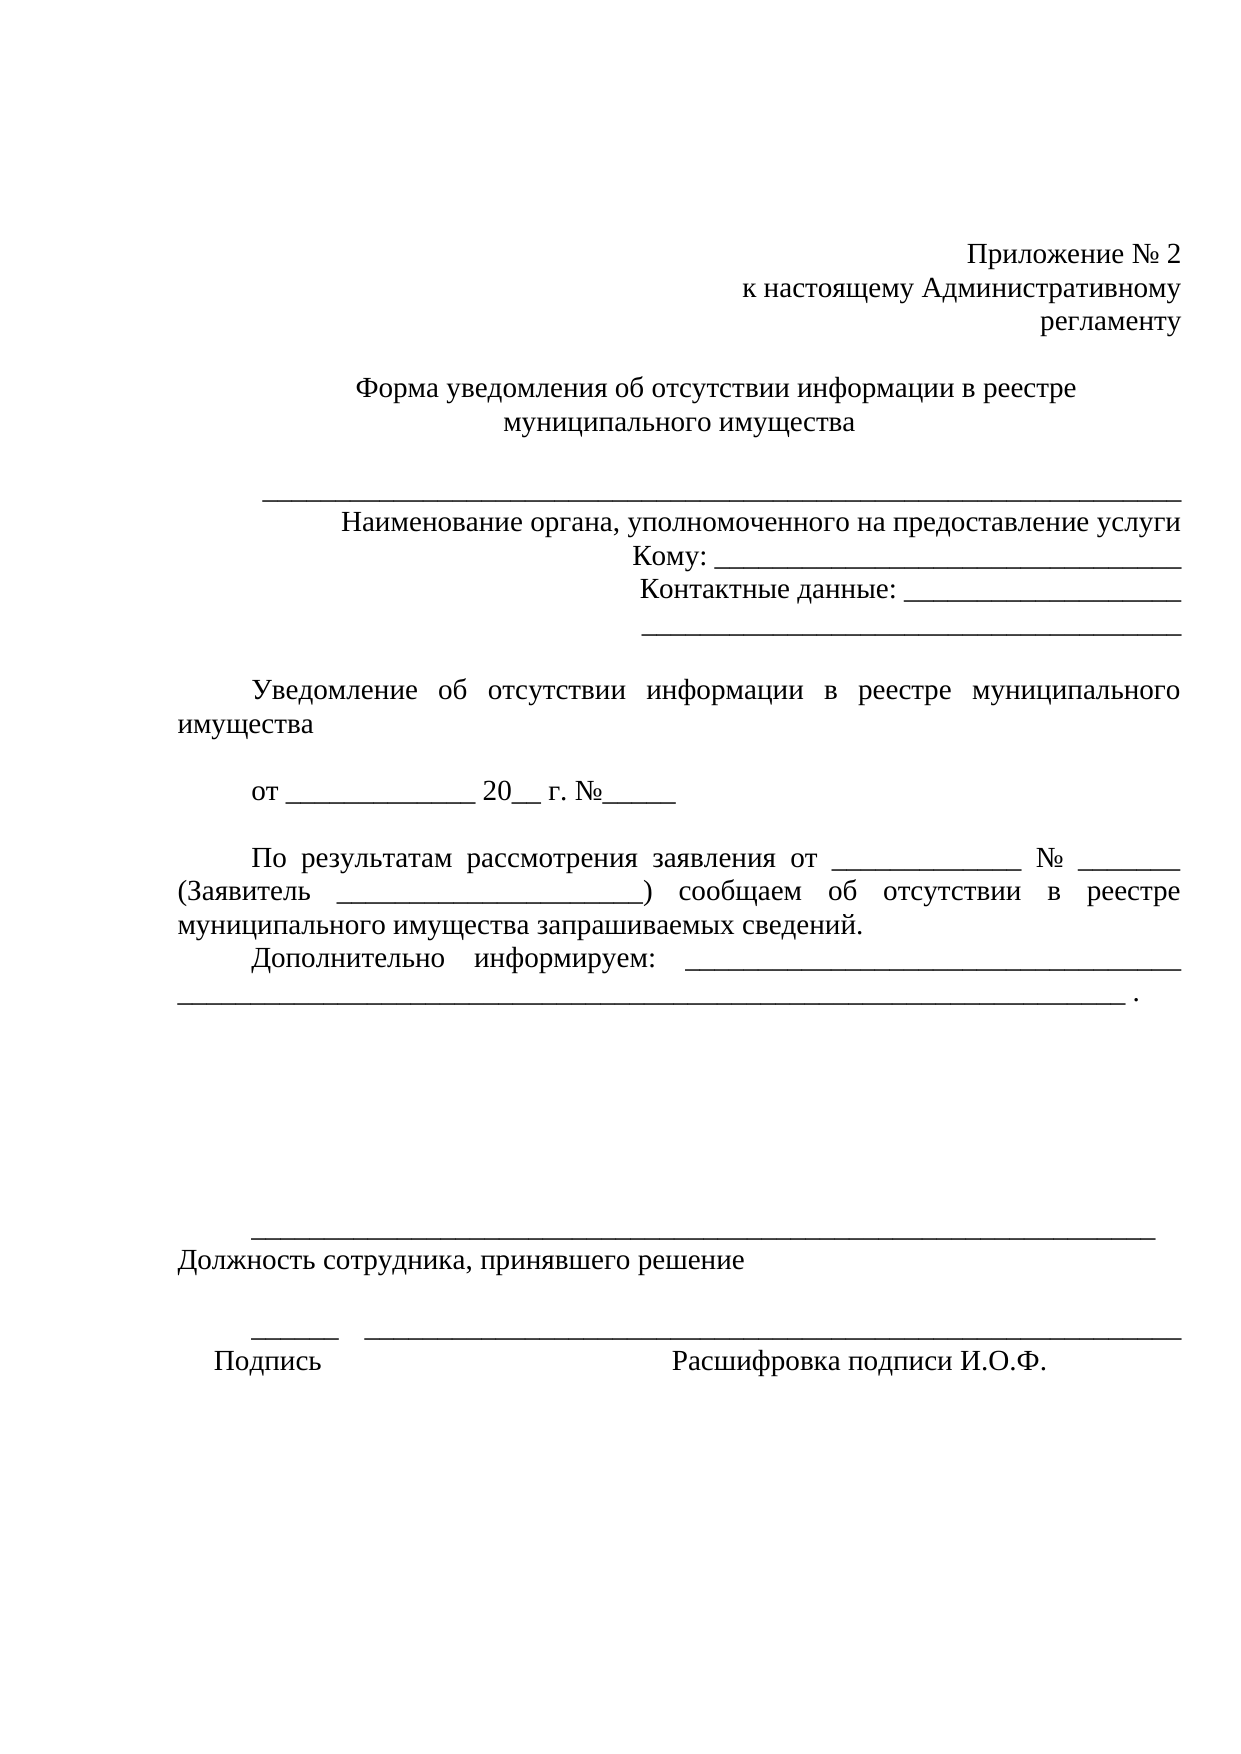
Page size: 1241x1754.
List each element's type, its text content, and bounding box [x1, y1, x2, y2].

text Приложение № 2 [177, 236, 1181, 270]
text Дополнительно информируем: __________________________________ _________________________________________________________________ . [177, 941, 1181, 1008]
text Контактные данные: ___________________ [177, 572, 1181, 605]
text к настоящему Административному [177, 270, 1181, 303]
text _______________________________________________________________ [177, 471, 1181, 504]
text По результатам рассмотрения заявления от _____________ № _______ (Заявитель _____________________) сообщаем об отсутствии в реестре муниципального имущества запрашиваемых сведений. [177, 840, 1181, 941]
text _____________________________________ [177, 605, 1181, 639]
text регламенту [177, 303, 1181, 337]
text Уведомление об отсутствии информации в реестре муниципального имущества [177, 672, 1181, 739]
text от _____________ 20__ г. №_____ [177, 773, 1181, 806]
text ______ ________________________________________________________ Подпись Расшифровка подписи И.О.Ф. [177, 1309, 1181, 1377]
text Кому: ________________________________ [177, 538, 1181, 572]
text Форма уведомления об отсутствии информации в реестре муниципального имущества [177, 370, 1181, 437]
text ______________________________________________________________ Должность сотрудника, принявшего решение [177, 1209, 1181, 1276]
text Наименование органа, уполномоченного на предоставление услуги [177, 504, 1181, 538]
